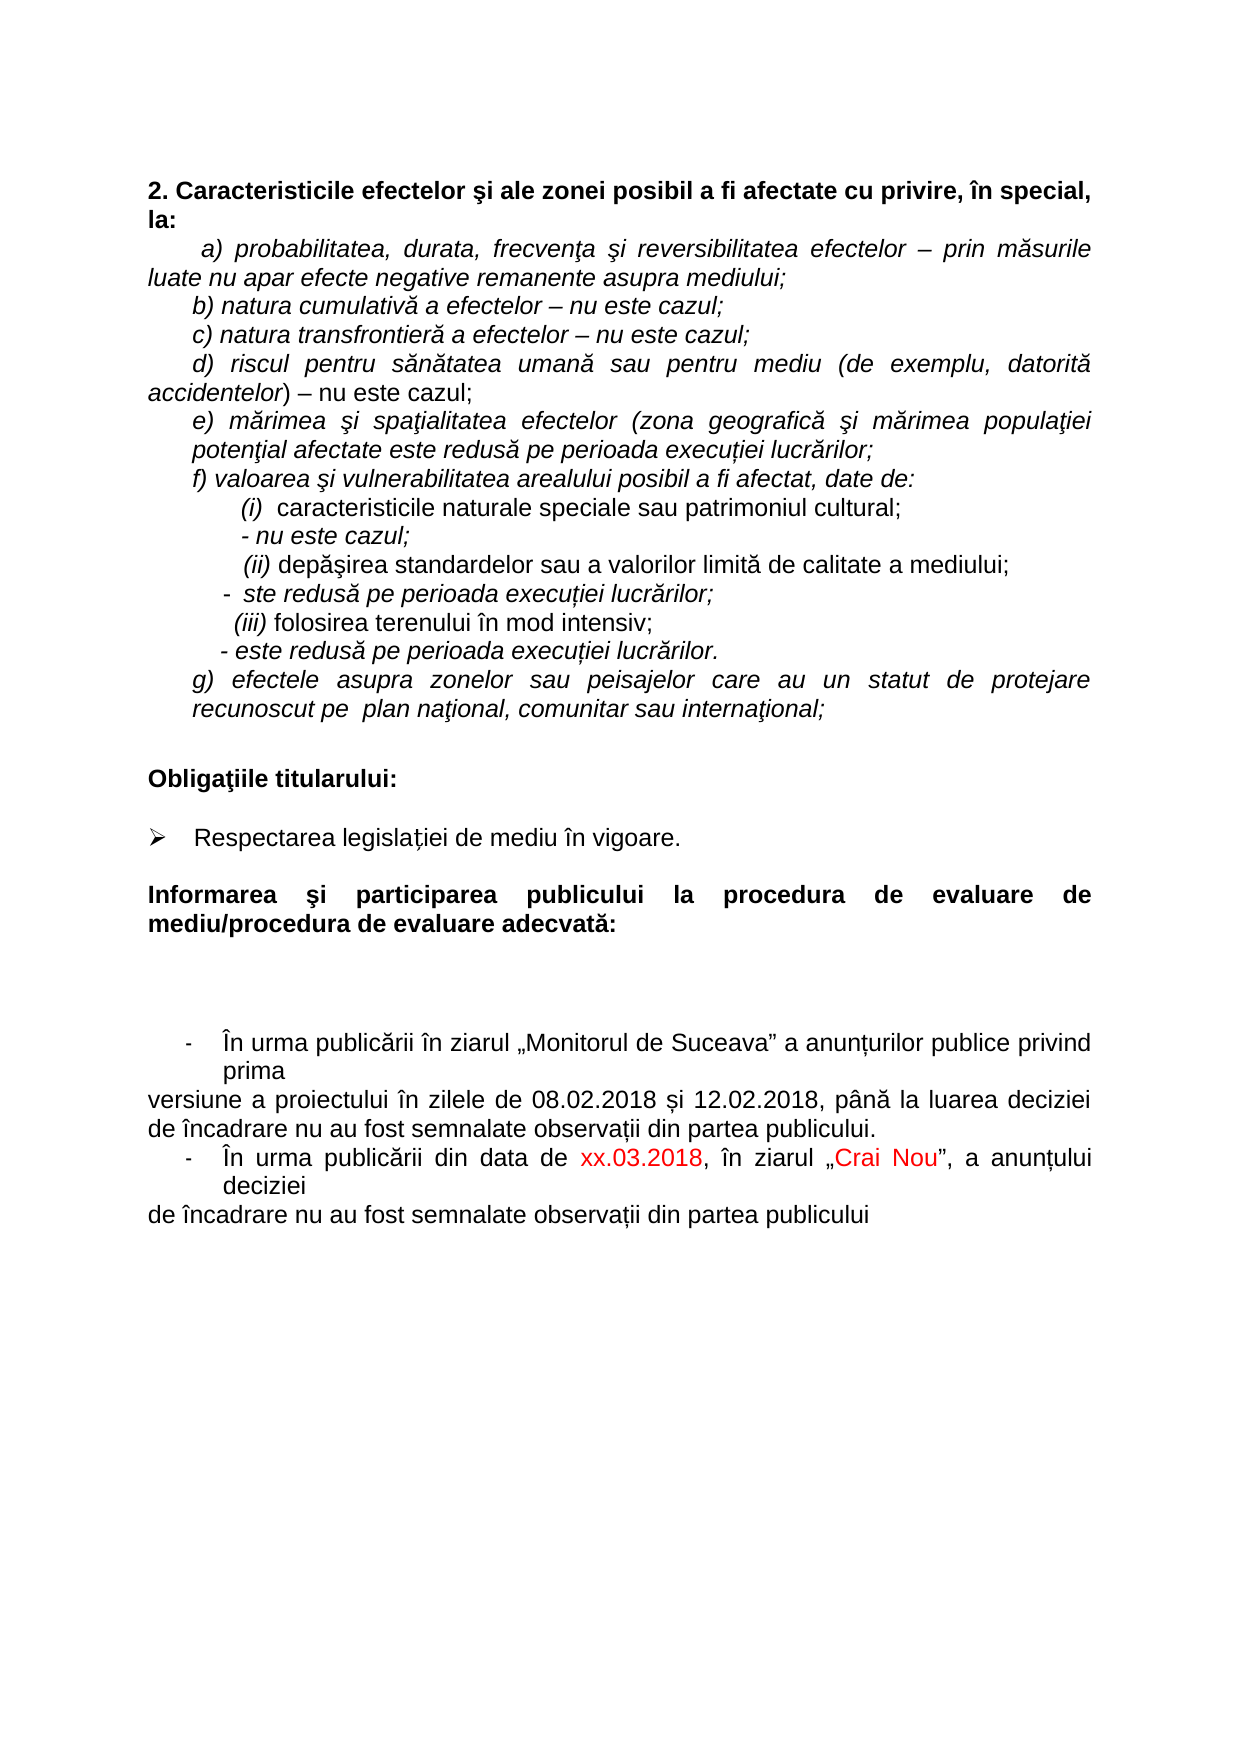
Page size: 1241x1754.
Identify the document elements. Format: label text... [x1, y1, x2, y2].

text - este redusă pe perioada execuției lucrărilor. [192, 636, 1093, 665]
list versiune a proiectului în zilele de 08.02.2018 și 12.02.2018, până la luarea deciziei de încadrare nu au fost semnalate observații din partea publicului. [148, 1085, 1093, 1142]
text c) natura transfrontieră a efectelor – nu este cazul; [148, 320, 1093, 349]
text b) natura cumulativă a efectelor – nu este cazul; [192, 291, 1093, 320]
text Informarea şi participarea publicului la procedura de evaluare de mediu/procedura de evaluare adecvată: [148, 880, 1093, 938]
text de încadrare nu au fost semnalate observații din partea publicului [148, 1200, 1093, 1229]
list În urma publicării din data de xx.03.2018, în ziarul „Crai Nou”, a anunțului deciziei [185, 1142, 1093, 1200]
list Respectarea legislației de mediu în vigoare. [148, 821, 1093, 852]
text a) probabilitatea, durata, frecvenţa şi reversibilitatea efectelor – prin măsurile luate nu apar efecte negative remanente asupra mediului; [148, 234, 1093, 291]
text - nu este cazul; [192, 521, 1093, 550]
text (ii) depăşirea standardelor sau a valorilor limită de calitate a mediului; [236, 550, 1093, 579]
list În urma publicării în ziarul „Monitorul de Suceava” a anunțurilor publice privind prima [185, 1027, 1093, 1085]
text g) efectele asupra zonelor sau peisajelor care au un statut de protejare recunoscut pe plan naţional, comunitar sau internaţional; [192, 665, 1093, 723]
list ste redusă pe perioada execuției lucrărilor; [223, 579, 1093, 608]
text (iii) folosirea terenului în mod intensiv; [192, 608, 1093, 636]
text f) valoarea şi vulnerabilitatea arealului posibil a fi afectat, date de: [192, 464, 1093, 493]
text Obligaţiile titularului: [148, 764, 1093, 793]
text d) riscul pentru sănătatea umană sau pentru mediu (de exemplu, datorită accidentelor) – nu este cazul; [148, 349, 1093, 406]
text 2. Caracteristicile efectelor şi ale zonei posibil a fi afectate cu privire, în special, la: [148, 176, 1093, 234]
text e) mărimea şi spaţialitatea efectelor (zona geografică şi mărimea populaţiei potenţial afectate este redusă pe perioada execuției lucrărilor; [192, 406, 1093, 464]
text (i) caracteristicile naturale speciale sau patrimoniul cultural; [192, 493, 1093, 521]
